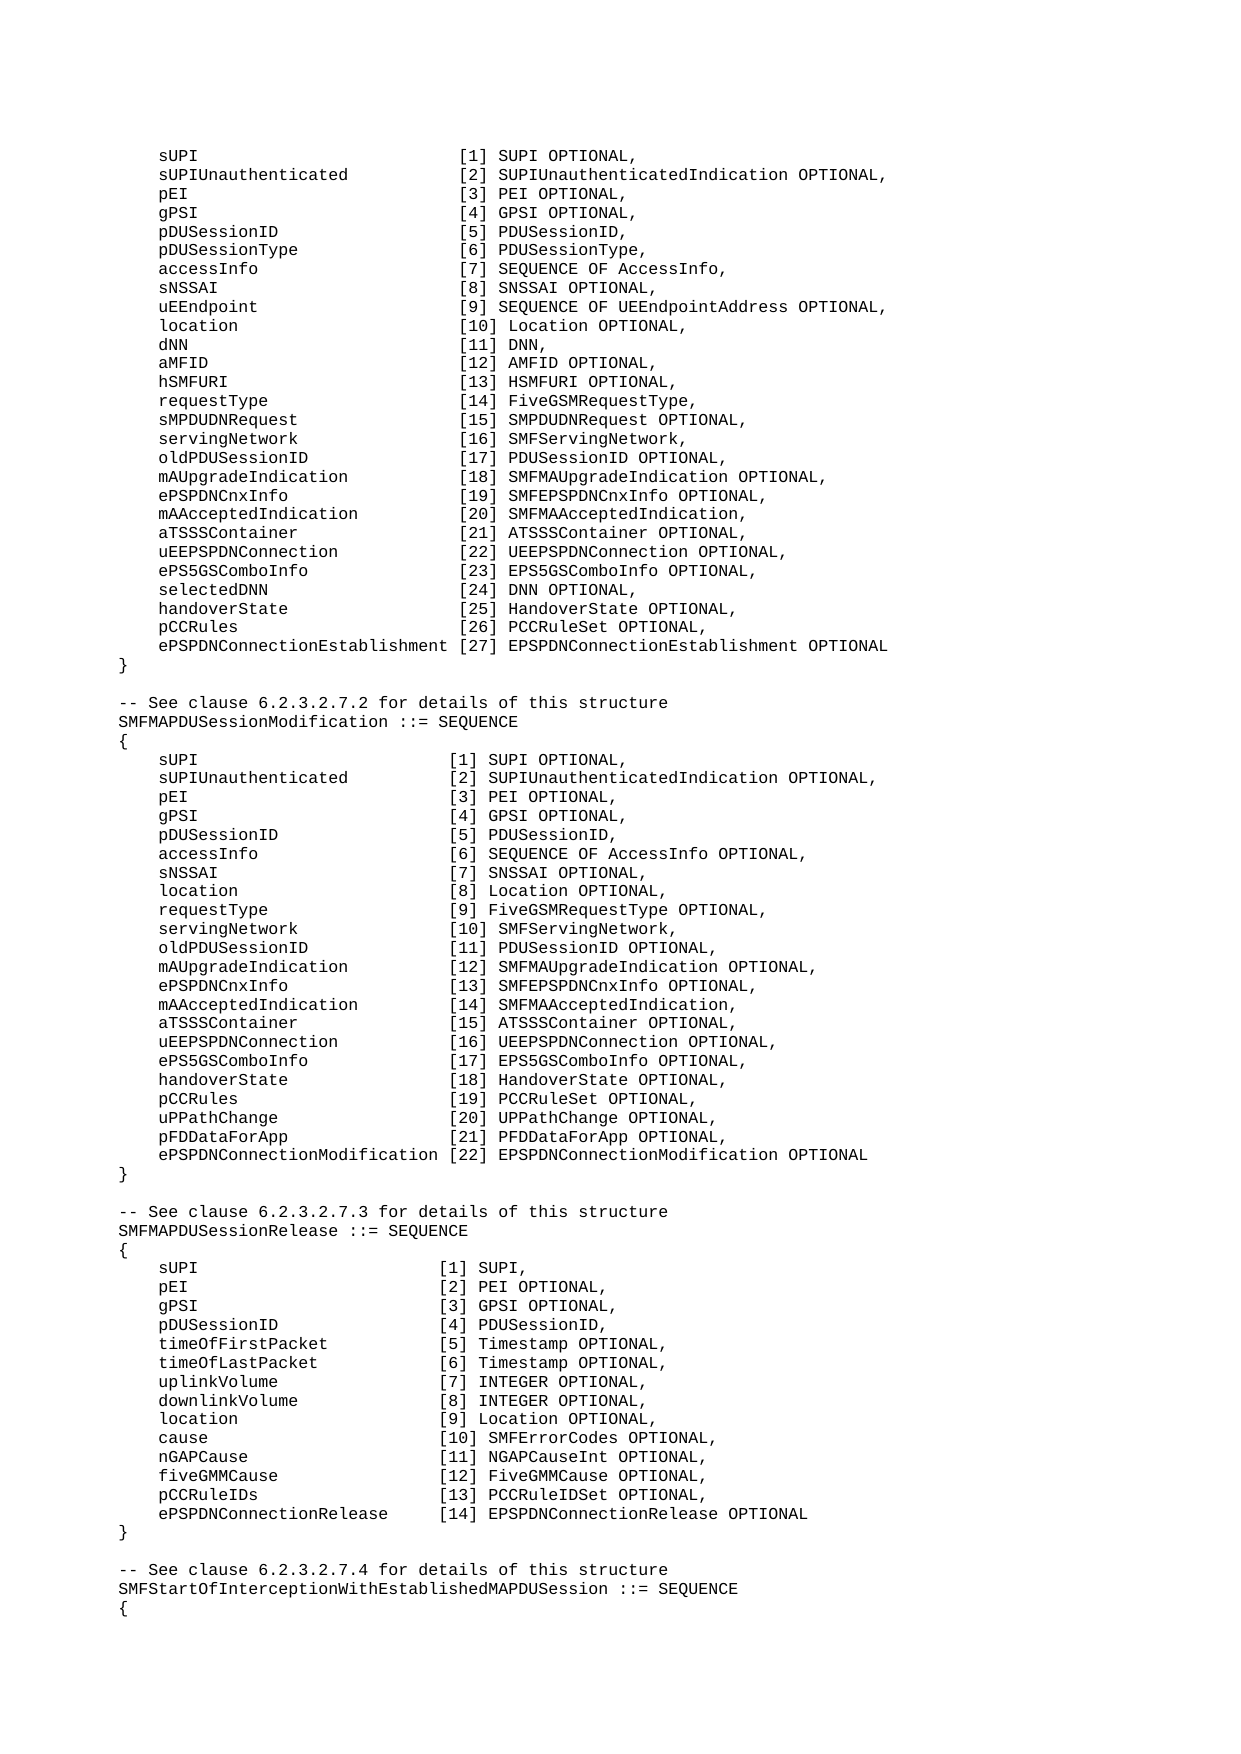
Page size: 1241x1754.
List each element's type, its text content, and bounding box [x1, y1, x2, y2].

text sUPI [1] SUPI OPTIONAL, [118, 751, 1122, 770]
text pDUSessionType [6] PDUSessionType, [118, 242, 1122, 261]
text } [118, 1524, 1122, 1543]
text mAUpgradeIndication [12] SMFMAUpgradeIndication OPTIONAL, [118, 958, 1122, 977]
text ePS5GSComboInfo [17] EPS5GSComboInfo OPTIONAL, [118, 1053, 1122, 1072]
text uEEPSPDNConnection [22] UEEPSPDNConnection OPTIONAL, [118, 544, 1122, 562]
text uplinkVolume [7] INTEGER OPTIONAL, [118, 1373, 1122, 1392]
text nGAPCause [11] NGAPCauseInt OPTIONAL, [118, 1449, 1122, 1467]
text pDUSessionID [4] PDUSessionID, [118, 1317, 1122, 1336]
text { [118, 1241, 1122, 1260]
text servingNetwork [10] SMFServingNetwork, [118, 921, 1122, 939]
text SMFMAPDUSessionModification ::= SEQUENCE [118, 713, 1122, 732]
text sNSSAI [7] SNSSAI OPTIONAL, [118, 864, 1122, 883]
text ePSPDNCnxInfo [19] SMFEPSPDNCnxInfo OPTIONAL, [118, 487, 1122, 506]
text } [118, 657, 1122, 676]
text pFDDataForApp [21] PFDDataForApp OPTIONAL, [118, 1128, 1122, 1147]
text pCCRules [19] PCCRuleSet OPTIONAL, [118, 1090, 1122, 1109]
text ePSPDNConnectionRelease [14] EPSPDNConnectionRelease OPTIONAL [118, 1505, 1122, 1524]
text accessInfo [6] SEQUENCE OF AccessInfo OPTIONAL, [118, 845, 1122, 864]
text SMFStartOfInterceptionWithEstablishedMAPDUSession ::= SEQUENCE [118, 1581, 1122, 1599]
text SMFMAPDUSessionRelease ::= SEQUENCE [118, 1222, 1122, 1241]
text pDUSessionID [5] PDUSessionID, [118, 223, 1122, 242]
text } [118, 1166, 1122, 1185]
text -- See clause 6.2.3.2.7.2 for details of this structure [118, 694, 1122, 713]
text pEI [3] PEI OPTIONAL, [118, 185, 1122, 204]
text requestType [14] FiveGSMRequestType, [118, 393, 1122, 412]
text aTSSSContainer [21] ATSSSContainer OPTIONAL, [118, 525, 1122, 544]
text aMFID [12] AMFID OPTIONAL, [118, 355, 1122, 374]
text mAAcceptedIndication [20] SMFMAAcceptedIndication, [118, 506, 1122, 525]
text uPPathChange [20] UPPathChange OPTIONAL, [118, 1109, 1122, 1128]
text accessInfo [7] SEQUENCE OF AccessInfo, [118, 261, 1122, 280]
text gPSI [4] GPSI OPTIONAL, [118, 808, 1122, 826]
text handoverState [18] HandoverState OPTIONAL, [118, 1072, 1122, 1090]
text mAUpgradeIndication [18] SMFMAUpgradeIndication OPTIONAL, [118, 468, 1122, 487]
text pDUSessionID [5] PDUSessionID, [118, 826, 1122, 845]
text ePSPDNCnxInfo [13] SMFEPSPDNCnxInfo OPTIONAL, [118, 977, 1122, 996]
text handoverState [25] HandoverState OPTIONAL, [118, 600, 1122, 619]
text selectedDNN [24] DNN OPTIONAL, [118, 581, 1122, 600]
text ePS5GSComboInfo [23] EPS5GSComboInfo OPTIONAL, [118, 562, 1122, 581]
text uEEPSPDNConnection [16] UEEPSPDNConnection OPTIONAL, [118, 1034, 1122, 1053]
text downlinkVolume [8] INTEGER OPTIONAL, [118, 1392, 1122, 1411]
text location [10] Location OPTIONAL, [118, 317, 1122, 336]
text aTSSSContainer [15] ATSSSContainer OPTIONAL, [118, 1015, 1122, 1034]
text -- See clause 6.2.3.2.7.3 for details of this structure [118, 1203, 1122, 1222]
text hSMFURI [13] HSMFURI OPTIONAL, [118, 374, 1122, 393]
text ePSPDNConnectionModification [22] EPSPDNConnectionModification OPTIONAL [118, 1147, 1122, 1166]
text pEI [3] PEI OPTIONAL, [118, 789, 1122, 808]
text sUPIUnauthenticated [2] SUPIUnauthenticatedIndication OPTIONAL, [118, 770, 1122, 789]
text location [9] Location OPTIONAL, [118, 1411, 1122, 1430]
text timeOfLastPacket [6] Timestamp OPTIONAL, [118, 1354, 1122, 1373]
text pCCRules [26] PCCRuleSet OPTIONAL, [118, 619, 1122, 638]
text sMPDUDNRequest [15] SMPDUDNRequest OPTIONAL, [118, 412, 1122, 431]
text dNN [11] DNN, [118, 336, 1122, 355]
text oldPDUSessionID [17] PDUSessionID OPTIONAL, [118, 449, 1122, 468]
text sUPIUnauthenticated [2] SUPIUnauthenticatedIndication OPTIONAL, [118, 167, 1122, 185]
text fiveGMMCause [12] FiveGMMCause OPTIONAL, [118, 1467, 1122, 1486]
text { [118, 732, 1122, 751]
text pCCRuleIDs [13] PCCRuleIDSet OPTIONAL, [118, 1486, 1122, 1505]
text location [8] Location OPTIONAL, [118, 883, 1122, 902]
text timeOfFirstPacket [5] Timestamp OPTIONAL, [118, 1336, 1122, 1354]
text gPSI [3] GPSI OPTIONAL, [118, 1298, 1122, 1317]
text oldPDUSessionID [11] PDUSessionID OPTIONAL, [118, 939, 1122, 958]
text -- See clause 6.2.3.2.7.4 for details of this structure [118, 1562, 1122, 1581]
text sUPI [1] SUPI OPTIONAL, [118, 148, 1122, 167]
text gPSI [4] GPSI OPTIONAL, [118, 204, 1122, 223]
text uEEndpoint [9] SEQUENCE OF UEEndpointAddress OPTIONAL, [118, 298, 1122, 317]
text requestType [9] FiveGSMRequestType OPTIONAL, [118, 902, 1122, 921]
text cause [10] SMFErrorCodes OPTIONAL, [118, 1430, 1122, 1449]
text servingNetwork [16] SMFServingNetwork, [118, 431, 1122, 449]
text sUPI [1] SUPI, [118, 1260, 1122, 1279]
text { [118, 1599, 1122, 1618]
text mAAcceptedIndication [14] SMFMAAcceptedIndication, [118, 996, 1122, 1015]
text sNSSAI [8] SNSSAI OPTIONAL, [118, 280, 1122, 298]
text pEI [2] PEI OPTIONAL, [118, 1279, 1122, 1298]
text ePSPDNConnectionEstablishment [27] EPSPDNConnectionEstablishment OPTIONAL [118, 638, 1122, 657]
